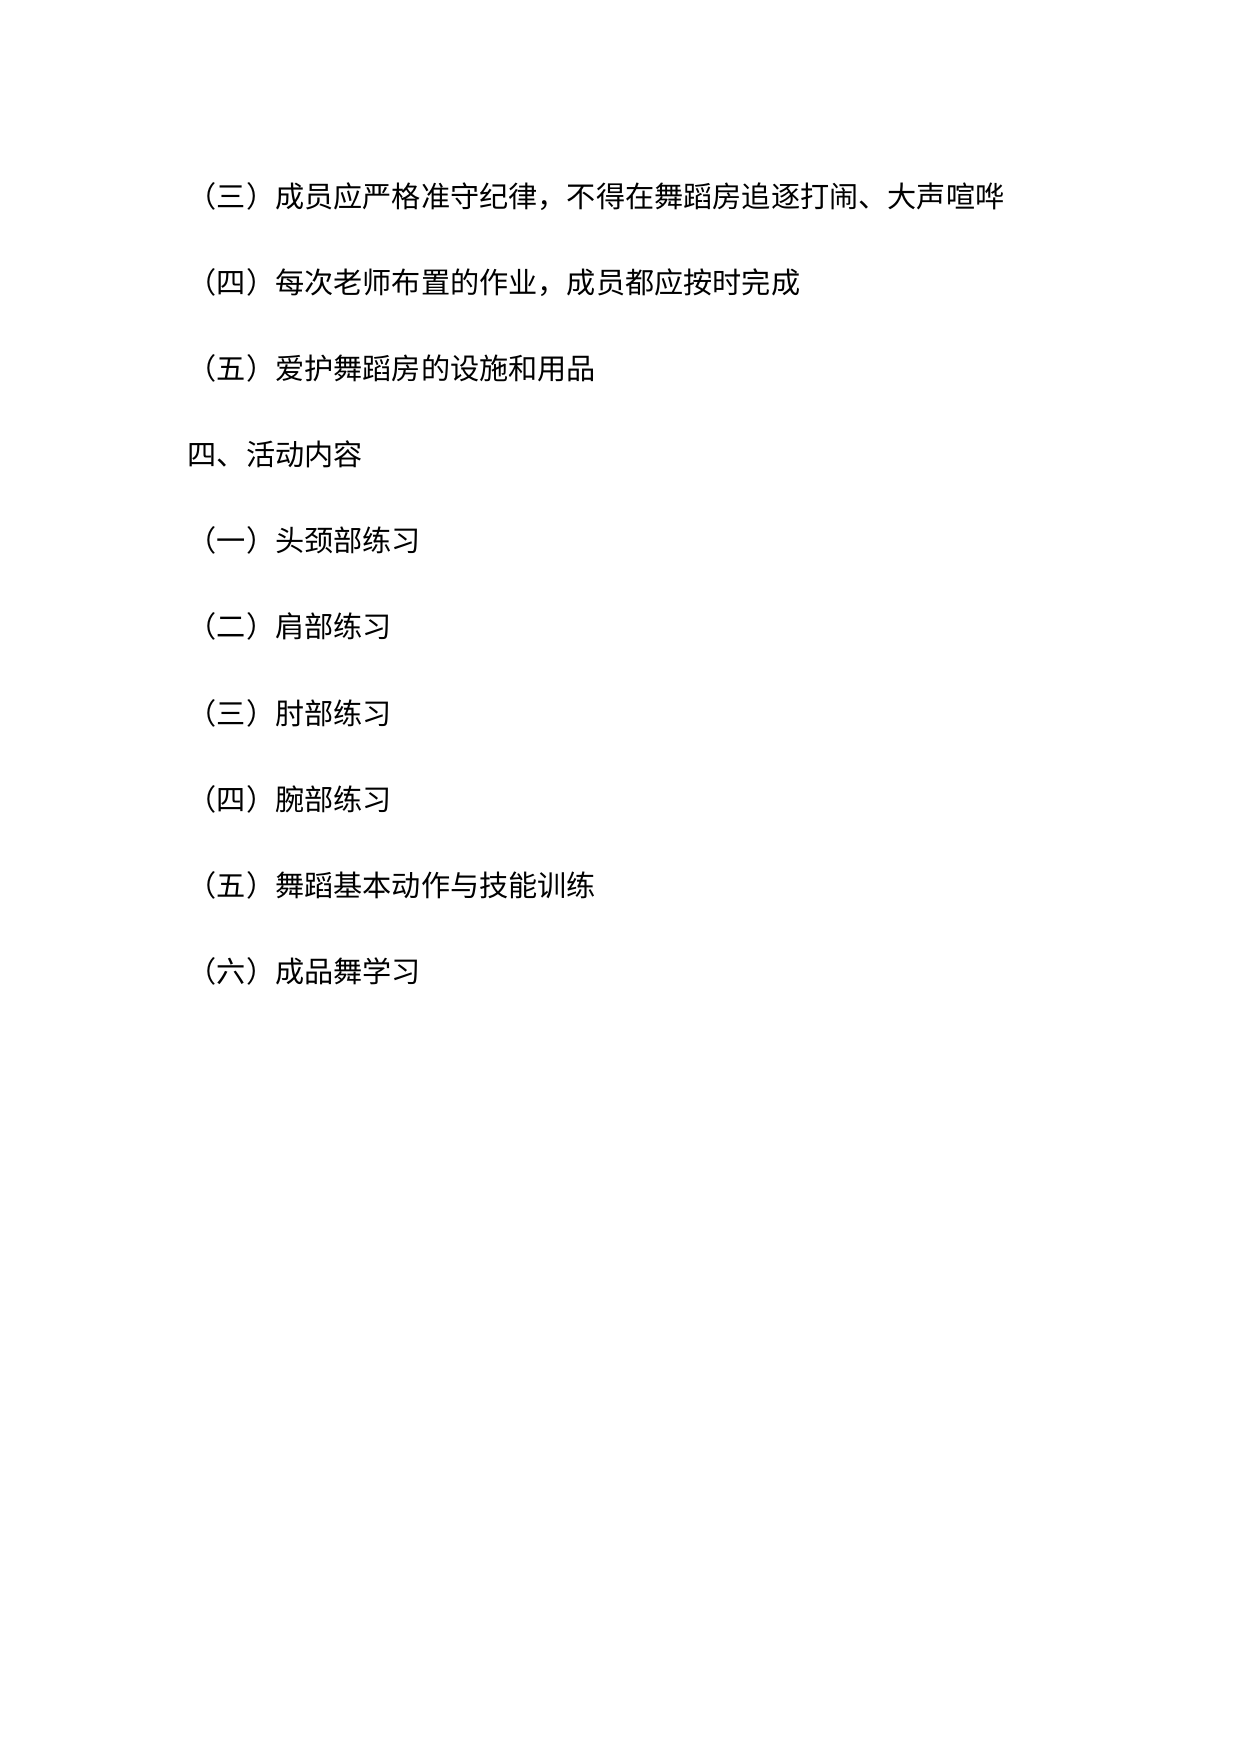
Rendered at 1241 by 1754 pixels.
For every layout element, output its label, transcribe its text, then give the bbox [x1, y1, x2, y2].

list 成品舞学习 [187, 937, 1053, 1002]
list 肘部练习 [187, 679, 1053, 744]
list 成员应严格准守纪律，不得在舞蹈房追逐打闹、大声喧哗 [187, 162, 1053, 227]
list 肩部练习 [187, 593, 1053, 658]
list 舞蹈基本动作与技能训练 [187, 851, 1053, 916]
list 腕部练习 [187, 765, 1053, 830]
list 四、活动内容 [187, 420, 1053, 485]
list 爱护舞蹈房的设施和用品 [187, 334, 1053, 399]
list 头颈部练习 [187, 507, 1053, 572]
list 每次老师布置的作业，成员都应按时完成 [187, 248, 1053, 313]
